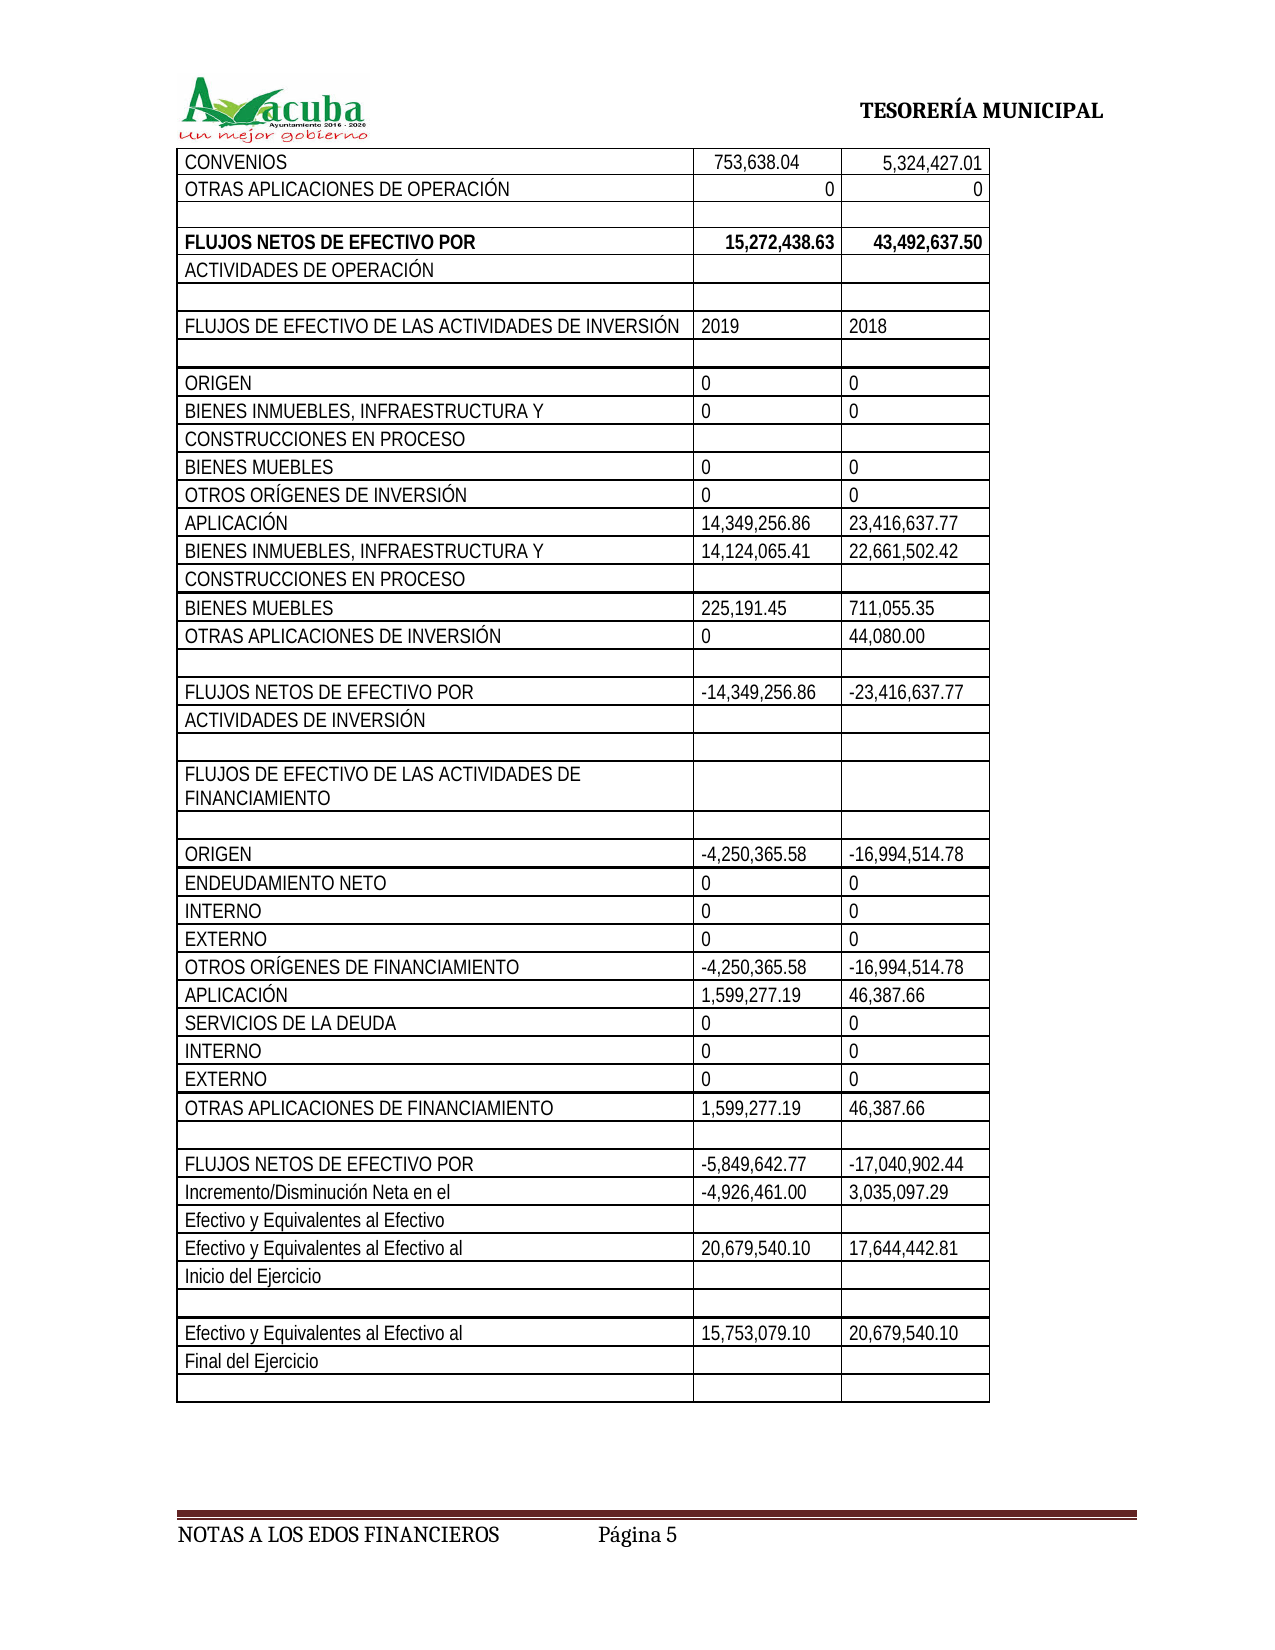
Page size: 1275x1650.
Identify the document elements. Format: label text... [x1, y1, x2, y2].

table_cell [178, 340, 693, 366]
table_cell [842, 1206, 989, 1232]
table_cell ACTIVIDADES DE OPERACIÓN [178, 255, 693, 282]
table_cell ENDEUDAMIENTO NETO [178, 869, 693, 894]
table_cell [178, 1290, 693, 1316]
table_cell [842, 425, 989, 451]
table_cell -5,849,642.77 [694, 1150, 841, 1176]
table_cell APLICACIÓN [178, 981, 693, 1007]
table_cell [842, 1375, 989, 1401]
table_cell FLUJOS NETOS DE EFECTIVO POR [178, 1150, 693, 1176]
table_cell BIENES MUEBLES [178, 594, 693, 619]
table_cell Inicio del Ejercicio [178, 1262, 693, 1288]
table_cell INTERNO [178, 897, 693, 923]
table_cell ORIGEN [178, 840, 693, 866]
table_cell 0 [694, 869, 841, 894]
table_cell 0 [694, 1009, 841, 1035]
table_cell 1,599,277.19 [694, 981, 841, 1007]
table_cell [694, 650, 841, 676]
table_cell 44,080.00 [842, 622, 989, 648]
table_cell 0 [694, 453, 841, 479]
table_cell [842, 1262, 989, 1288]
table_cell Incremento/Disminución Neta en el [178, 1178, 693, 1204]
table_cell -4,926,461.00 [694, 1178, 841, 1204]
table_cell [842, 284, 989, 310]
table_cell 0 [694, 897, 841, 923]
table_cell 20,679,540.10 [842, 1319, 989, 1344]
table_cell FLUJOS DE EFECTIVO DE LAS ACTIVIDADES DE FINANCIAMIENTO [178, 762, 693, 810]
table_cell [842, 340, 989, 366]
table_cell 0 [694, 481, 841, 507]
table_cell 14,124,065.41 [694, 537, 841, 563]
table_cell OTROS ORÍGENES DE FINANCIAMIENTO [178, 953, 693, 979]
table_cell INTERNO [178, 1037, 693, 1063]
table_cell [842, 1122, 989, 1148]
table_cell -16,994,514.78 [842, 840, 989, 866]
table_cell 225,191.45 [694, 594, 841, 619]
table_cell APLICACIÓN [178, 509, 693, 535]
table_cell -17,040,902.44 [842, 1150, 989, 1176]
table_cell OTRAS APLICACIONES DE OPERACIÓN [178, 175, 693, 201]
table_cell [178, 734, 693, 760]
table_cell EXTERNO [178, 1065, 693, 1091]
table_cell 17,644,442.81 [842, 1234, 989, 1260]
table_cell BIENES INMUEBLES, INFRAESTRUCTURA Y [178, 397, 693, 423]
table_cell [694, 706, 841, 732]
table_cell 0 [842, 369, 989, 394]
table_cell 0 [842, 1037, 989, 1063]
table_cell 1,599,277.19 [694, 1094, 841, 1119]
table_cell [178, 650, 693, 676]
table_cell [178, 1375, 693, 1401]
table_cell -16,994,514.78 [842, 953, 989, 979]
table_cell [842, 565, 989, 591]
table_cell 0 [694, 397, 841, 423]
table_cell 0 [842, 925, 989, 951]
table_cell Efectivo y Equivalentes al Efectivo al [178, 1319, 693, 1344]
table_cell 0 [842, 1009, 989, 1035]
table_cell ACTIVIDADES DE INVERSIÓN [178, 706, 693, 732]
table_cell [694, 734, 841, 760]
table_cell [178, 202, 693, 227]
table_cell 22,661,502.42 [842, 537, 989, 563]
table_cell Efectivo y Equivalentes al Efectivo al [178, 1234, 693, 1260]
table_cell -23,416,637.77 [842, 678, 989, 704]
table_cell 0 [694, 1037, 841, 1063]
table_cell [694, 1290, 841, 1316]
table_cell [842, 650, 989, 676]
table_cell [694, 1206, 841, 1232]
table_cell FLUJOS NETOS DE EFECTIVO POR [178, 678, 693, 704]
table_cell -14,349,256.86 [694, 678, 841, 704]
table_cell 711,055.35 [842, 594, 989, 619]
table_cell FLUJOS DE EFECTIVO DE LAS ACTIVIDADES DE INVERSIÓN [178, 312, 693, 338]
table_cell [694, 1347, 841, 1373]
table_cell EXTERNO [178, 925, 693, 951]
table_cell CONSTRUCCIONES EN PROCESO [178, 425, 693, 451]
table_cell 3,035,097.29 [842, 1178, 989, 1204]
table_cell [694, 1262, 841, 1288]
table_cell 23,416,637.77 [842, 509, 989, 535]
table_cell [694, 812, 841, 838]
table_cell [178, 812, 693, 838]
table_cell 2019 [694, 312, 841, 338]
table_cell SERVICIOS DE LA DEUDA [178, 1009, 693, 1035]
table_cell [694, 425, 841, 451]
table_cell 0 [842, 175, 989, 201]
table_cell 14,349,256.86 [694, 509, 841, 535]
table_cell 15,753,079.10 [694, 1319, 841, 1344]
table_cell 0 [842, 869, 989, 894]
table_cell 0 [842, 1065, 989, 1091]
table_cell [178, 1122, 693, 1148]
table_cell OTRAS APLICACIONES DE INVERSIÓN [178, 622, 693, 648]
table_cell [842, 734, 989, 760]
table_cell OTRAS APLICACIONES DE FINANCIAMIENTO [178, 1094, 693, 1119]
table_cell 0 [694, 622, 841, 648]
table_cell 753,638.04 [694, 149, 841, 174]
table_cell 0 [842, 897, 989, 923]
table_cell [694, 762, 841, 810]
table_cell [842, 1347, 989, 1373]
table_cell [842, 255, 989, 282]
table_cell CONVENIOS [178, 149, 693, 174]
table_cell 43,492,637.50 [842, 228, 989, 254]
table_cell BIENES INMUEBLES, INFRAESTRUCTURA Y [178, 537, 693, 563]
table_cell 0 [694, 925, 841, 951]
table_cell [694, 1122, 841, 1148]
table_cell 15,272,438.63 [694, 228, 841, 254]
table_cell [842, 762, 989, 810]
table_cell [694, 1375, 841, 1401]
table_cell 0 [842, 397, 989, 423]
picture [177, 73, 370, 143]
table_cell -4,250,365.58 [694, 840, 841, 866]
table_cell [694, 565, 841, 591]
table_cell [842, 202, 989, 227]
table_cell [842, 1290, 989, 1316]
table_cell OTROS ORÍGENES DE INVERSIÓN [178, 481, 693, 507]
table_cell -4,250,365.58 [694, 953, 841, 979]
table_cell 0 [694, 175, 841, 201]
table_cell [694, 202, 841, 227]
table_cell [694, 340, 841, 366]
table_cell 46,387.66 [842, 981, 989, 1007]
table_cell 0 [694, 369, 841, 394]
table_cell 20,679,540.10 [694, 1234, 841, 1260]
table_cell 0 [694, 1065, 841, 1091]
table_cell [694, 284, 841, 310]
table_cell Efectivo y Equivalentes al Efectivo [178, 1206, 693, 1232]
table_cell FLUJOS NETOS DE EFECTIVO POR [178, 228, 693, 254]
table_cell 5,324,427.01 [842, 149, 989, 174]
table_cell BIENES MUEBLES [178, 453, 693, 479]
table_cell [842, 706, 989, 732]
table_cell Final del Ejercicio [178, 1347, 693, 1373]
table_cell 2018 [842, 312, 989, 338]
table_cell [842, 812, 989, 838]
table_cell [694, 255, 841, 282]
table_cell ORIGEN [178, 369, 693, 394]
table_cell 0 [842, 453, 989, 479]
table_cell [178, 284, 693, 310]
table_cell 46,387.66 [842, 1094, 989, 1119]
table_cell 0 [842, 481, 989, 507]
table_cell CONSTRUCCIONES EN PROCESO [178, 565, 693, 591]
